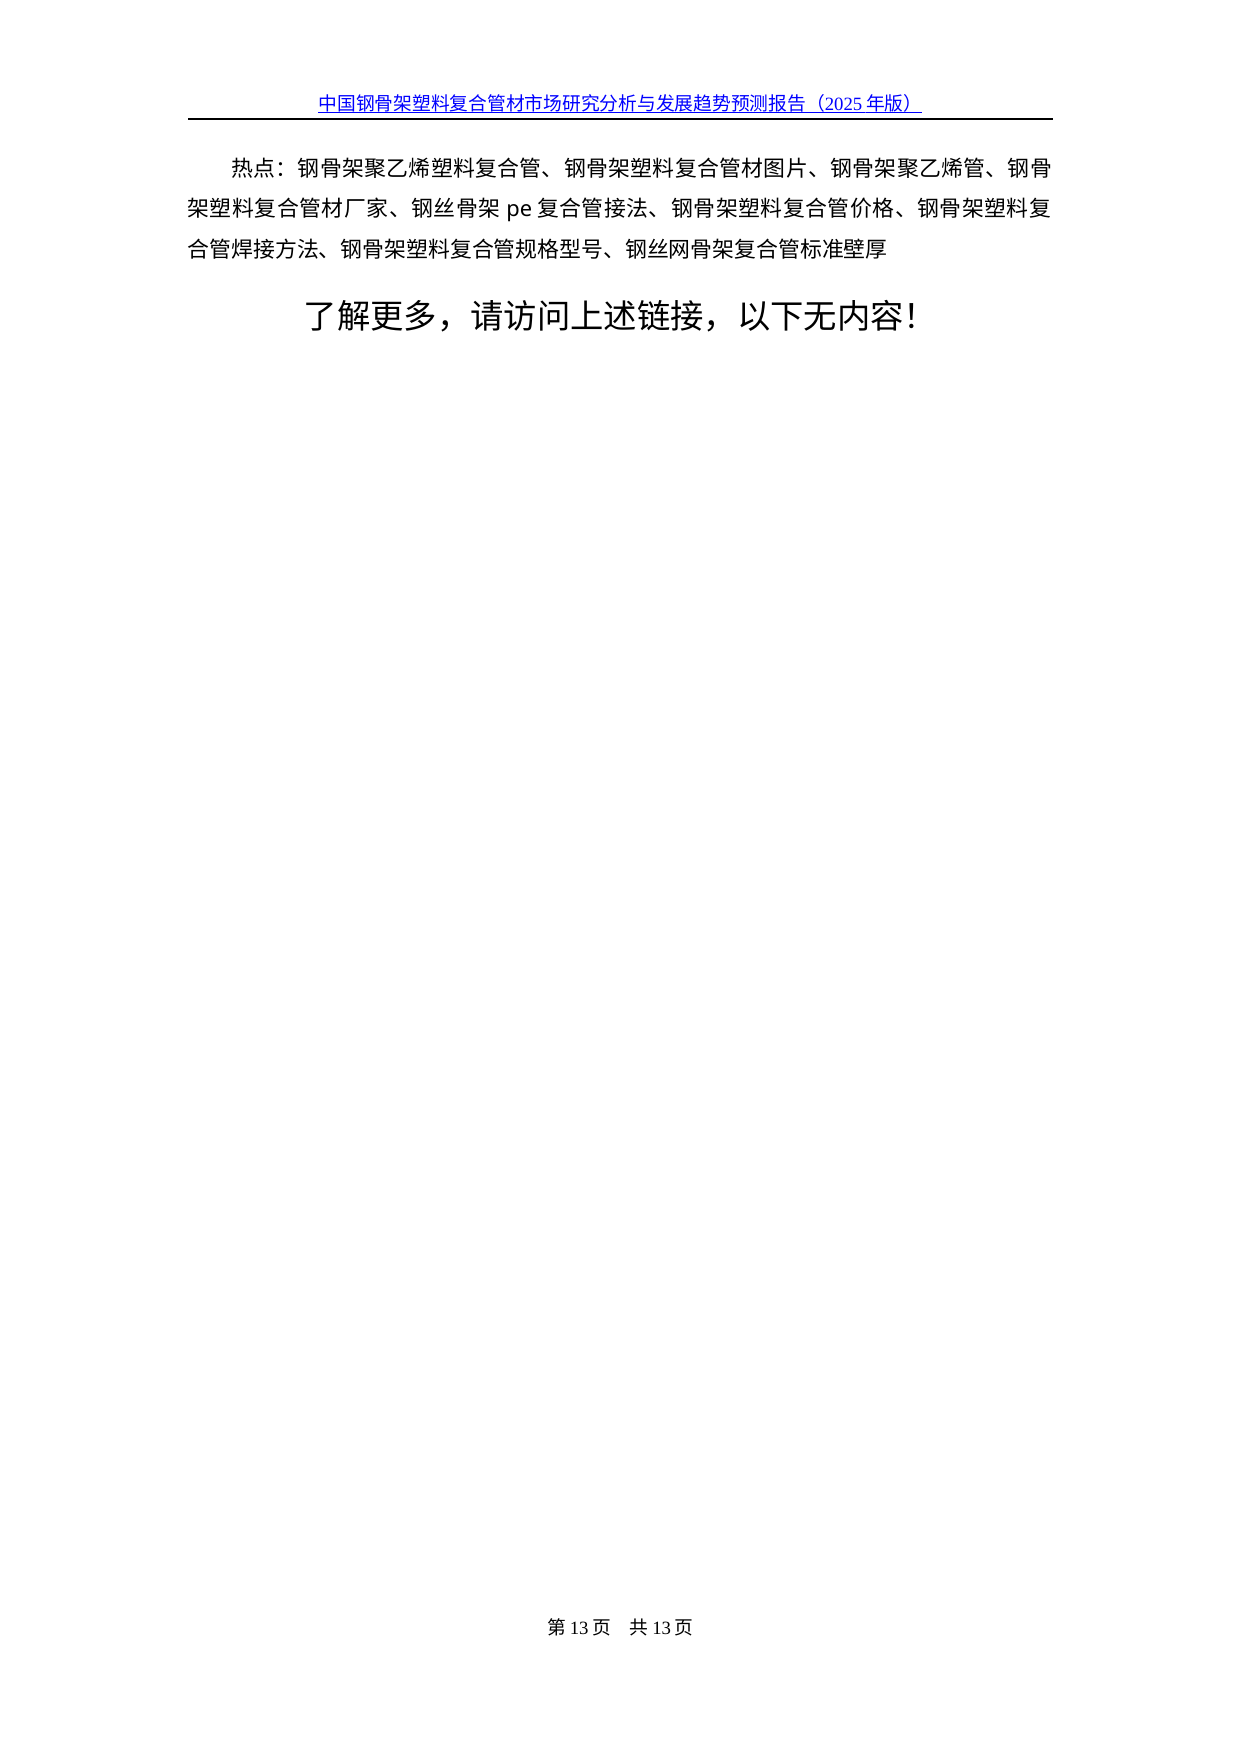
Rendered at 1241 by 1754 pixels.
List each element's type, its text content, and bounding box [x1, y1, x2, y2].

title 了解更多，请访问上述链接，以下无内容！ [187, 282, 1053, 347]
text 热点：钢骨架聚乙烯塑料复合管、钢骨架塑料复合管材图片、钢骨架聚乙烯管、钢骨架塑料复合管材厂家、钢丝骨架pe复合管接法、钢骨架塑料复合管价格、钢骨架塑料复合管焊接方法、钢骨架塑料复合管规格型号、钢丝网骨架复合管标准壁厚 [187, 150, 1053, 264]
